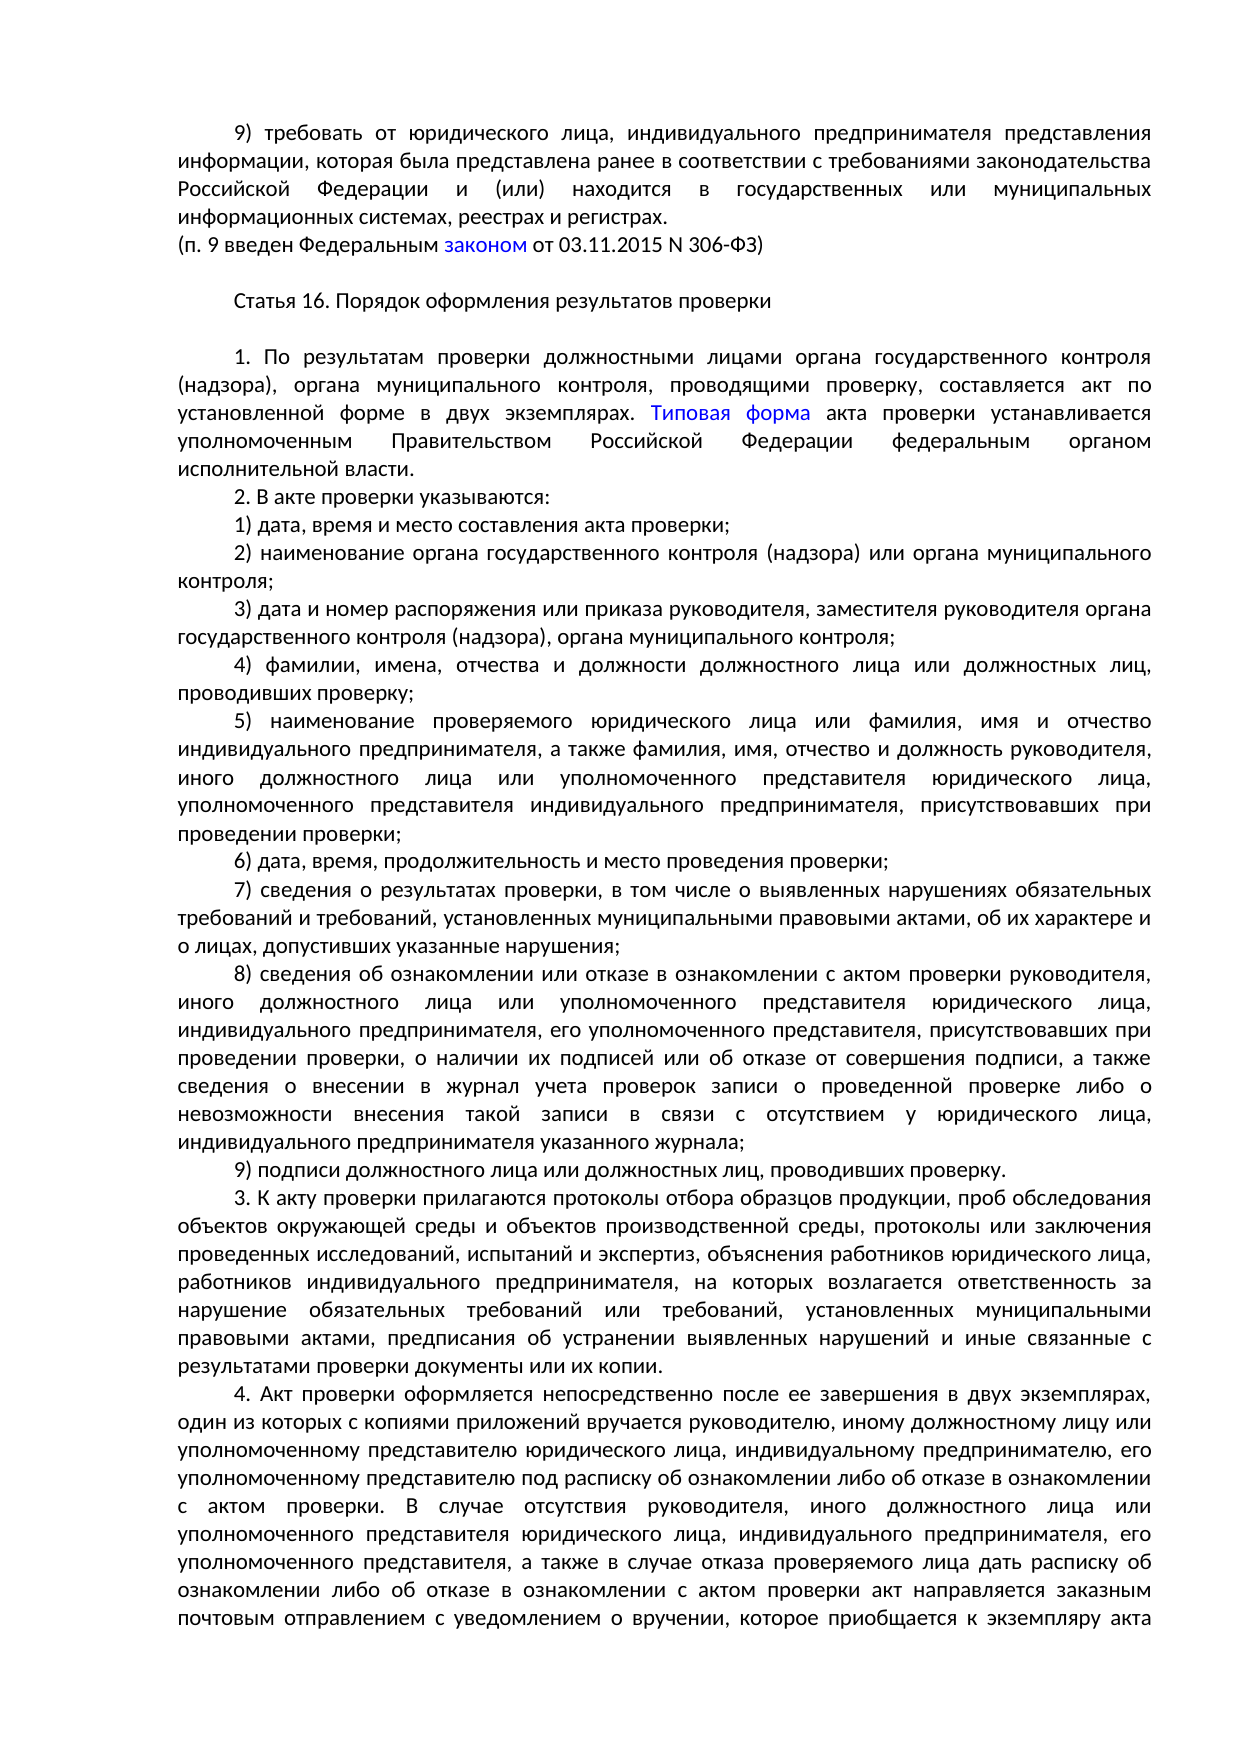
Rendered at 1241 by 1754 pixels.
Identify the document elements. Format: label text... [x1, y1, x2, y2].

text 8) сведения об ознакомлении или отказе в ознакомлении с актом проверки руководителя, иного должностного лица или уполномоченного представителя юридического лица, индивидуального предпринимателя, его уполномоченного представителя, присутствовавших при проведении проверки, о наличии их подписей или об отказе от совершения подписи, а также сведения о внесении в журнал учета проверок записи о проведенной проверке либо о невозможности внесения такой записи в связи с отсутствием у юридического лица, индивидуального предпринимателя указанного журнала; [177, 959, 1152, 1155]
text 3) дата и номер распоряжения или приказа руководителя, заместителя руководителя органа государственного контроля (надзора), органа муниципального контроля; [177, 594, 1152, 651]
text 7) сведения о результатах проверки, в том числе о выявленных нарушениях обязательных требований и требований, установленных муниципальными правовыми актами, об их характере и о лицах, допустивших указанные нарушения; [177, 875, 1152, 959]
text Статья 16. Порядок оформления результатов проверки [177, 286, 1152, 314]
text 6) дата, время, продолжительность и место проведения проверки; [177, 847, 1152, 875]
text 4) фамилии, имена, отчества и должности должностного лица или должностных лиц, проводивших проверку; [177, 651, 1152, 707]
text 1) дата, время и место составления акта проверки; [177, 510, 1152, 538]
text 9) подписи должностного лица или должностных лиц, проводивших проверку. [177, 1155, 1152, 1183]
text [177, 1379, 1152, 1631]
text (п. 9 введен Федеральным законом от 03.11.2015 N 306-ФЗ) [177, 230, 1152, 258]
text 1. По результатам проверки должностными лицами органа государственного контроля (надзора), органа муниципального контроля, проводящими проверку, составляется акт по установленной форме в двух экземплярах. Типовая форма акта проверки устанавливается уполномоченным Правительством Российской Федерации федеральным органом исполнительной власти. [177, 342, 1152, 482]
text 2. В акте проверки указываются: [177, 482, 1152, 510]
text 3. К акту проверки прилагаются протоколы отбора образцов продукции, проб обследования объектов окружающей среды и объектов производственной среды, протоколы или заключения проведенных исследований, испытаний и экспертиз, объяснения работников юридического лица, работников индивидуального предпринимателя, на которых возлагается ответственность за нарушение обязательных требований или требований, установленных муниципальными правовыми актами, предписания об устранении выявленных нарушений и иные связанные с результатами проверки документы или их копии. [177, 1183, 1152, 1379]
text 5) наименование проверяемого юридического лица или фамилия, имя и отчество индивидуального предпринимателя, а также фамилия, имя, отчество и должность руководителя, иного должностного лица или уполномоченного представителя юридического лица, уполномоченного представителя индивидуального предпринимателя, присутствовавших при проведении проверки; [177, 707, 1152, 847]
text 2) наименование органа государственного контроля (надзора) или органа муниципального контроля; [177, 538, 1152, 594]
text 9) требовать от юридического лица, индивидуального предпринимателя представления информации, которая была представлена ранее в соответствии с требованиями законодательства Российской Федерации и (или) находится в государственных или муниципальных информационных системах, реестрах и регистрах. [177, 118, 1152, 230]
